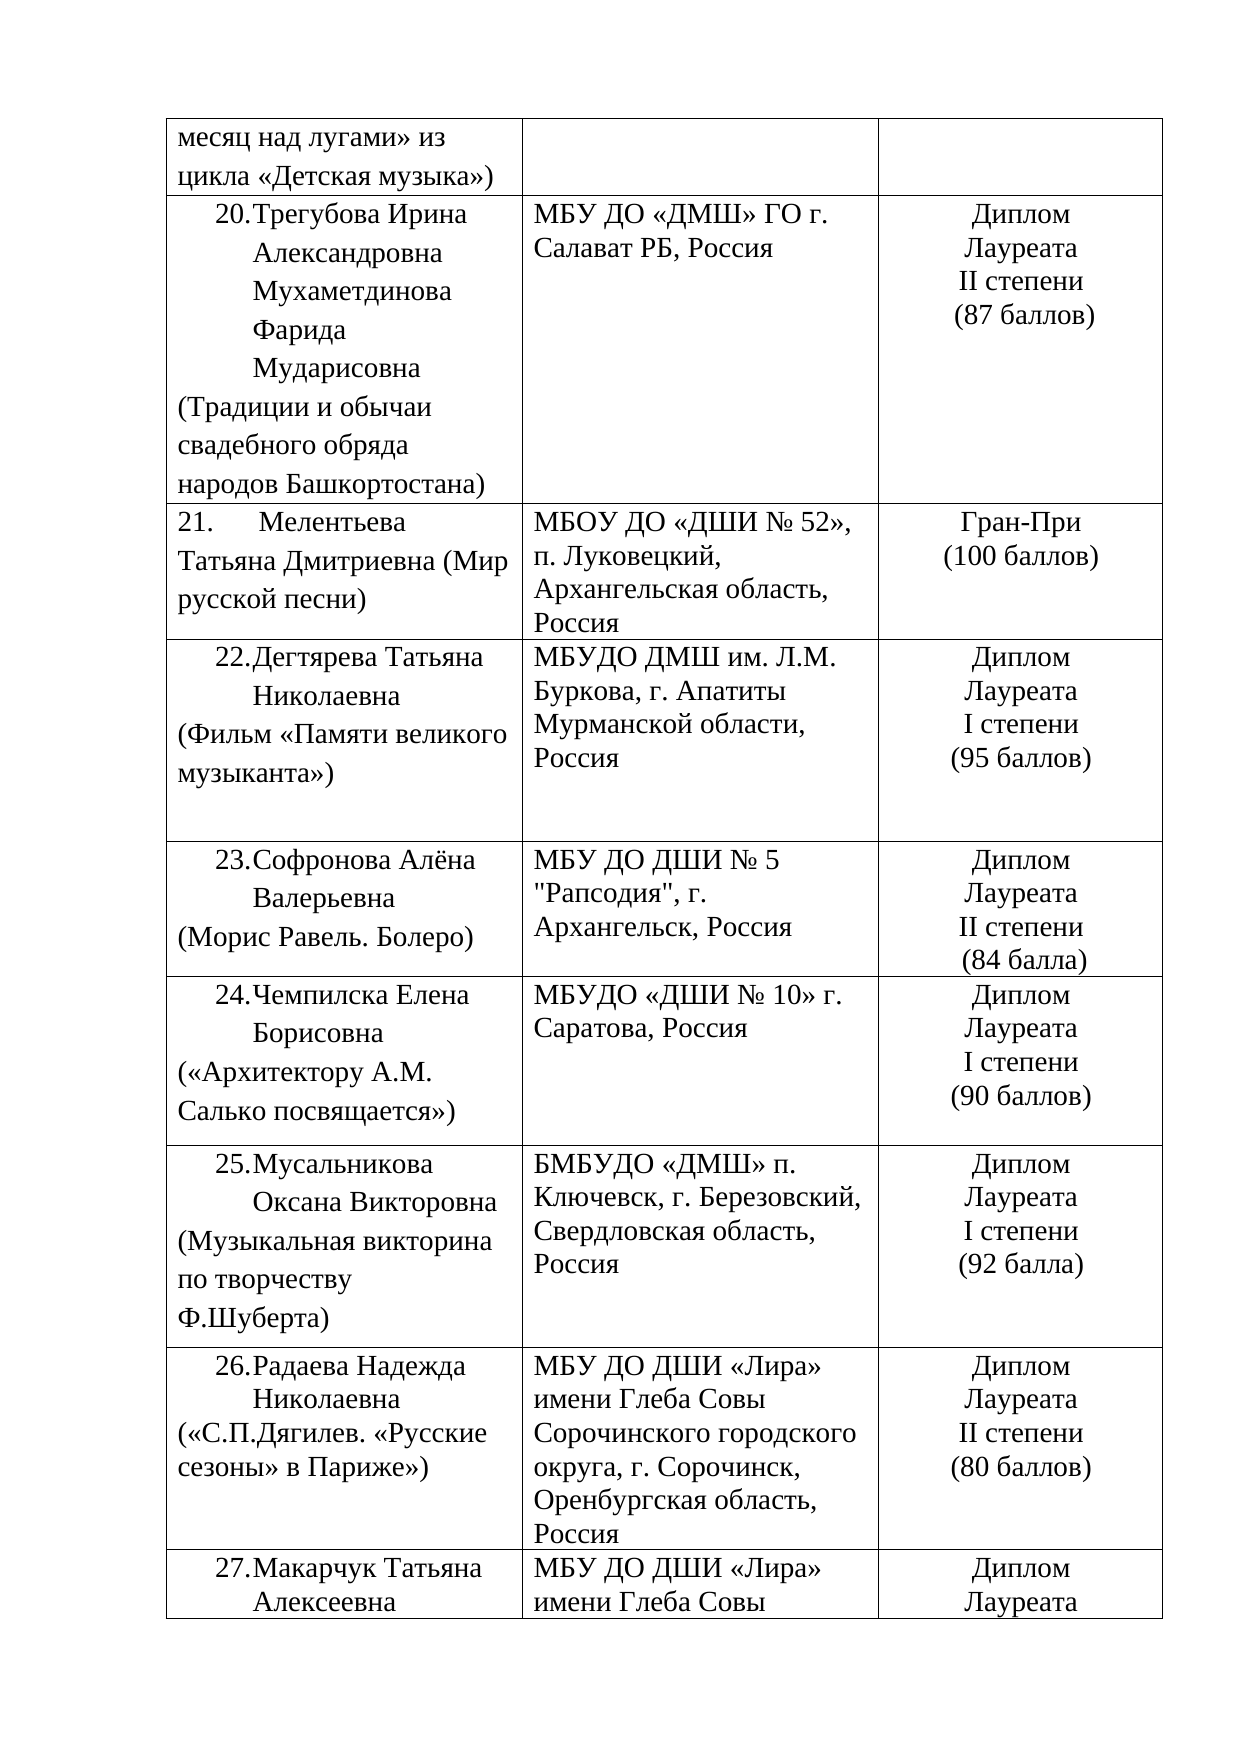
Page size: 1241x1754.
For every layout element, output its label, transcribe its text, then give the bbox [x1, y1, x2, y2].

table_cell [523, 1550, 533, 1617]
table_cell Диплом Лауреата I степени (92 балла) [879, 1146, 1162, 1347]
table_cell Гран-При (100 баллов) [879, 504, 1162, 638]
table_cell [879, 1550, 1162, 1617]
table_cell МБУ ДО ДШИ № 5 "Рапсодия", г. Архангельск, Россия [523, 842, 878, 976]
table_cell МБУ ДО «ДМШ» ГО г. Салават РБ, Россия [523, 196, 878, 503]
table_cell Диплом Лауреата II степени (80 баллов) [879, 1348, 1162, 1549]
table_cell Диплом Лауреата II степени (87 баллов) [879, 196, 1162, 503]
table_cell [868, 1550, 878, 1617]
table_cell МБОУ ДО «ДШИ № 52», п. Луковецкий, Архангельская область, Россия [523, 504, 878, 638]
table_cell Трегубова Ирина Александровна Мухаметдинова Фарида Мударисовна (Традиции и обычаи свадебного обряда народов Башкортостана) [167, 196, 522, 503]
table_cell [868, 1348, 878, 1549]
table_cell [167, 119, 522, 195]
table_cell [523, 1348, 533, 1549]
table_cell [879, 119, 1162, 195]
table_cell Мелентьева Татьяна Дмитриевна (Мир русской песни) [167, 504, 522, 638]
table_cell Дегтярева Татьяна Николаевна (Фильм «Памяти великого музыканта») [167, 640, 522, 841]
table_cell Мусальникова Оксана Викторовна (Музыкальная викторина по творчеству Ф.Шуберта) [167, 1146, 522, 1347]
table_cell БМБУДО «ДМШ» п. Ключевск, г. Березовский, Свердловская область, Россия [523, 1146, 878, 1347]
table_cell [523, 119, 878, 195]
table_cell Диплом Лауреата I степени (90 баллов) [879, 977, 1162, 1145]
table_cell Диплом Лауреата II степени (84 балла) [879, 842, 1162, 976]
table_cell МБУДО «ДШИ № 10» г. Саратова, Россия [523, 977, 878, 1145]
table_cell Диплом Лауреата I степени (95 баллов) [879, 640, 1162, 841]
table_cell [167, 1550, 522, 1617]
table_cell Чемпилска Елена Борисовна («Архитектору А.М. Салько посвящается») [167, 977, 522, 1145]
table_cell МБУДО ДМШ им. Л.М. Буркова, г. Апатиты Мурманской области, Россия [523, 640, 878, 841]
table_cell Радаева Надежда Николаевна («С.П.Дягилев. «Русские сезоны» в Париже») [167, 1348, 522, 1549]
table_cell Софронова Алёна Валерьевна (Морис Равель. Болеро) [167, 842, 522, 976]
